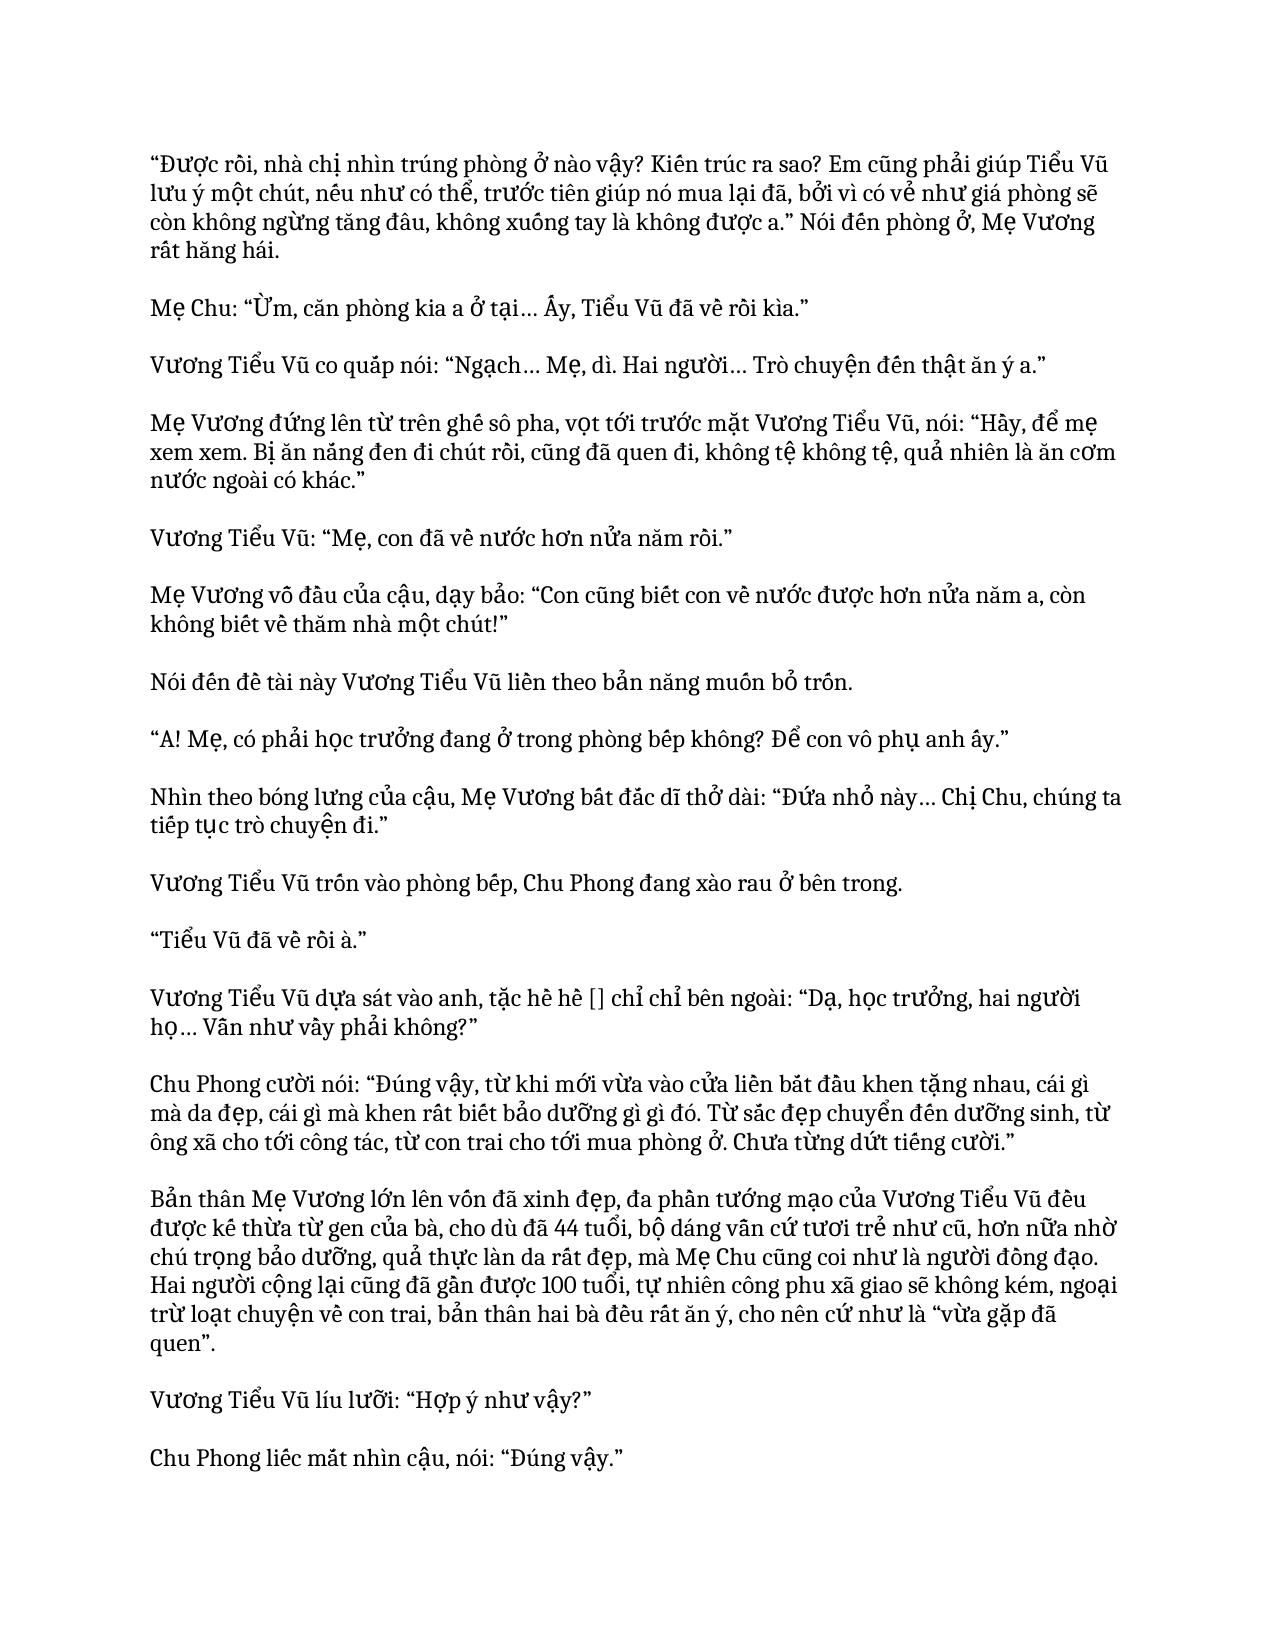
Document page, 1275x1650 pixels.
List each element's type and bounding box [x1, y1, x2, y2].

text [150, 150, 1125, 1472]
